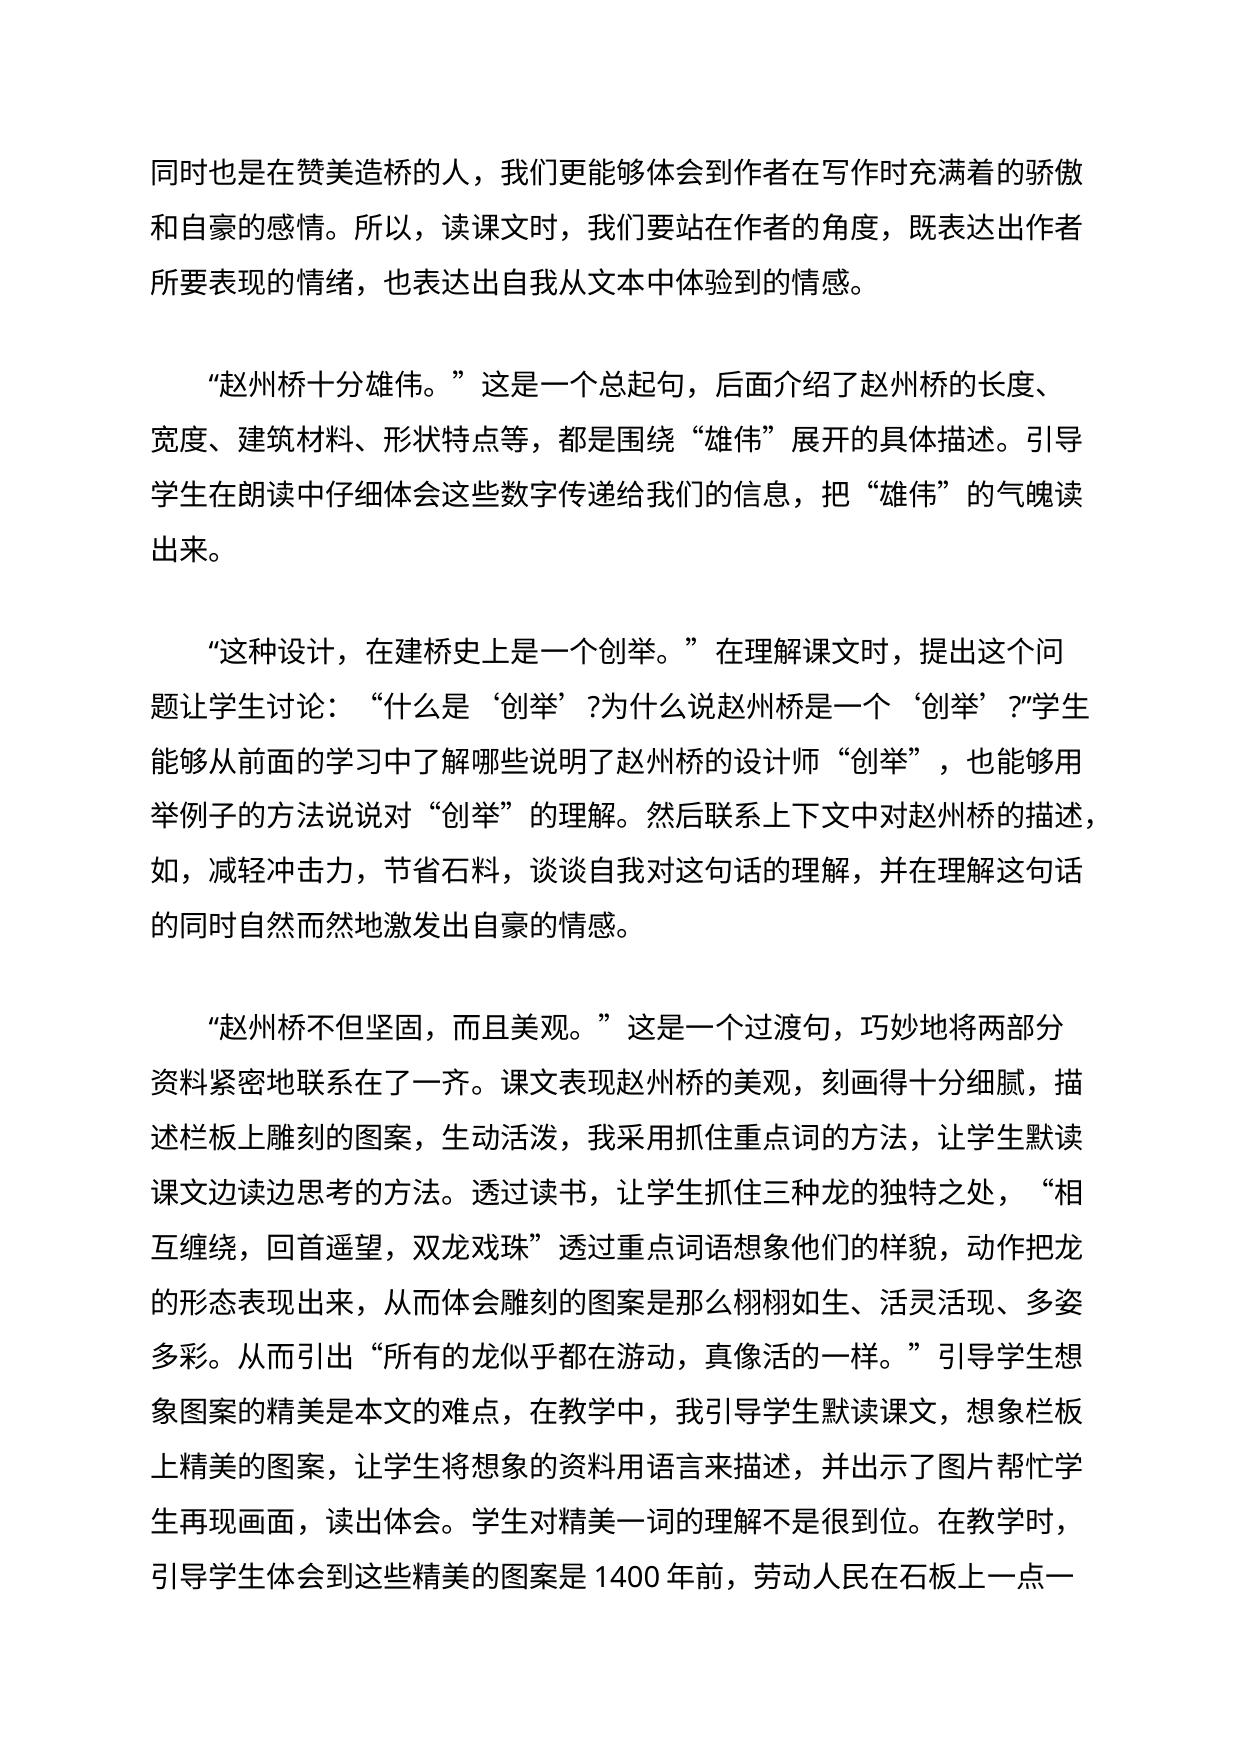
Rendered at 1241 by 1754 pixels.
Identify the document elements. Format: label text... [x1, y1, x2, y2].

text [150, 1004, 1090, 1596]
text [150, 150, 1090, 302]
text “这种设计，在建桥史上是一个创举。”在理解课文时，提出这个问题让学生讨论：“什么是‘创举’?为什么说赵州桥是一个‘创举’?”学生能够从前面的学习中了解哪些说明了赵州桥的设计师“创举”，也能够用举例子的方法说说对“创举”的理解。然后联系上下文中对赵州桥的描述，如，减轻冲击力，节省石料，谈谈自我对这句话的理解，并在理解这句话的同时自然而然地激发出自豪的情感。 [150, 628, 1090, 945]
text “赵州桥十分雄伟。”这是一个总起句，后面介绍了赵州桥的长度、宽度、建筑材料、形状特点等，都是围绕“雄伟”展开的具体描述。引导学生在朗读中仔细体会这些数字传递给我们的信息，把“雄伟”的气魄读出来。 [150, 362, 1090, 569]
